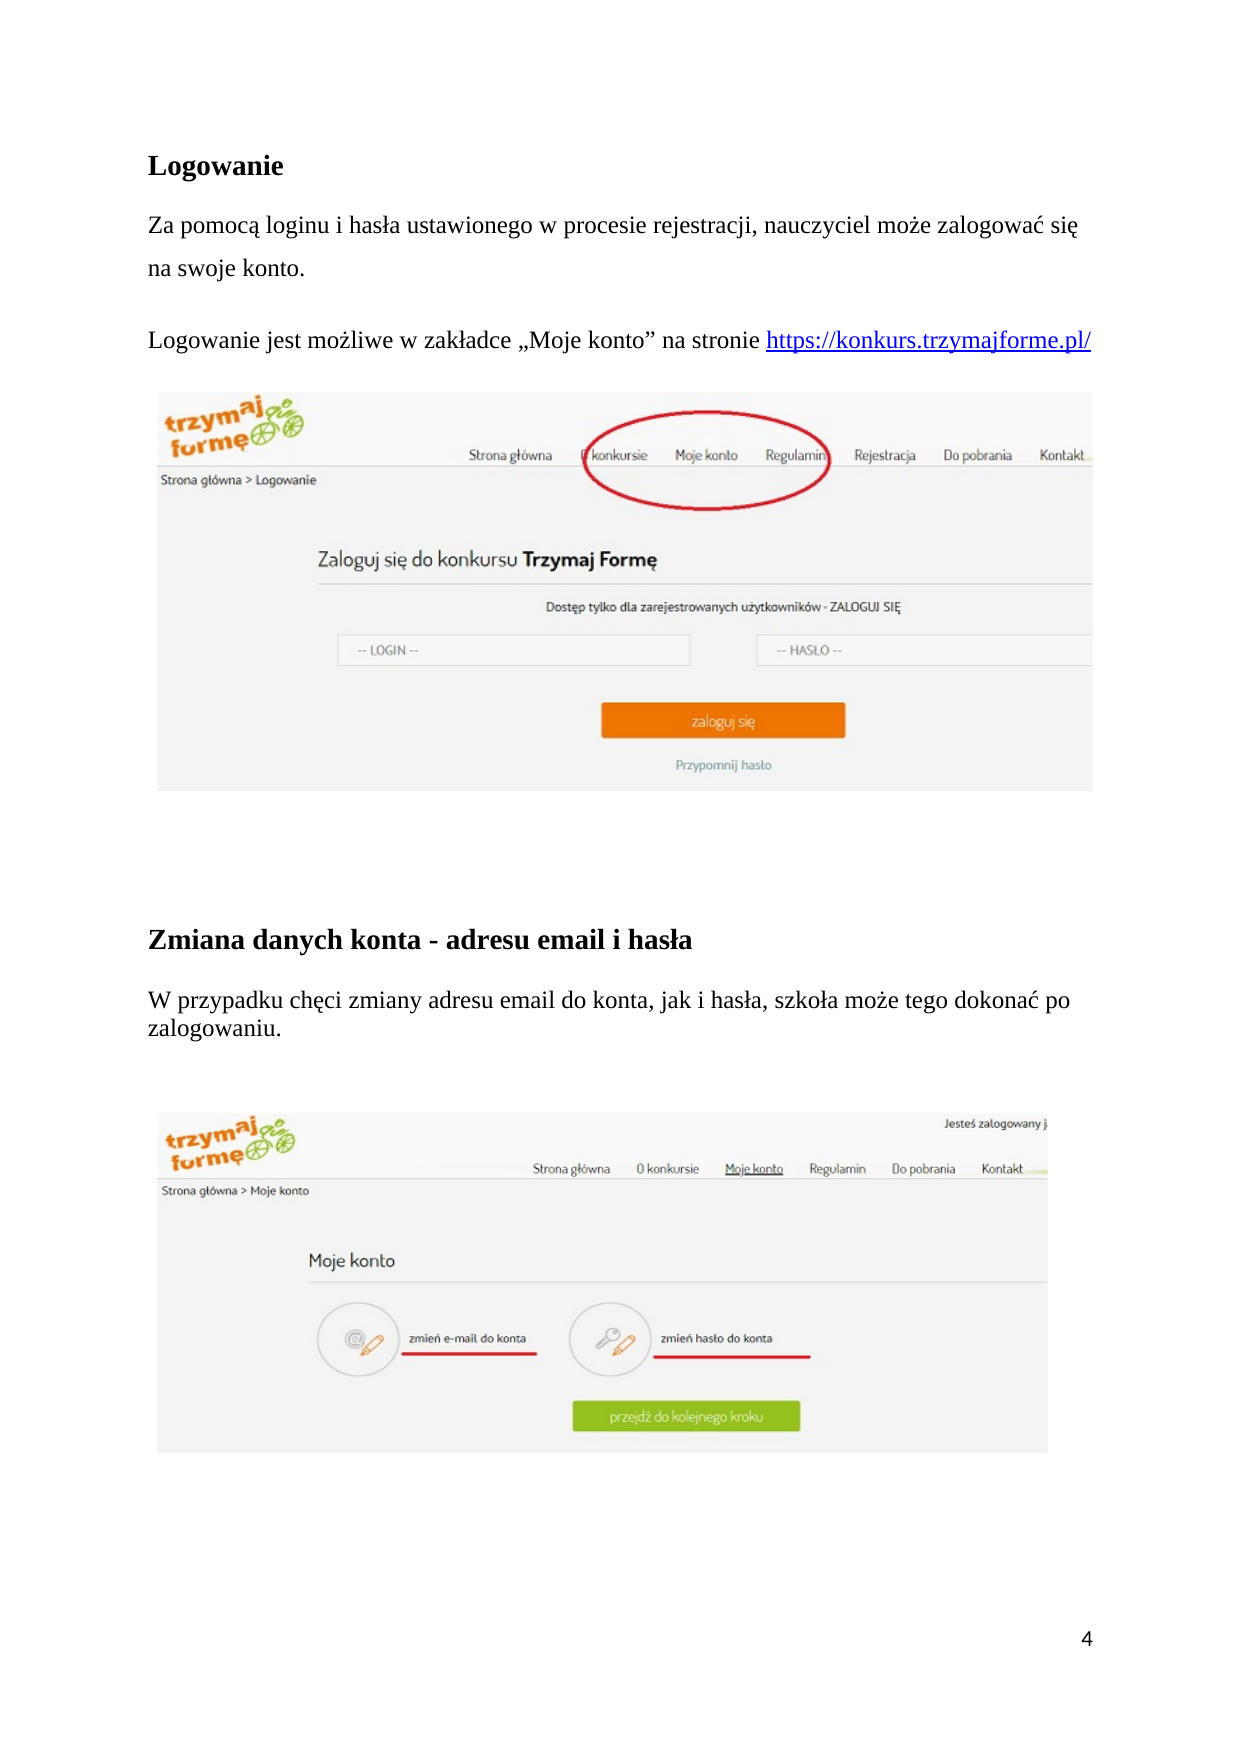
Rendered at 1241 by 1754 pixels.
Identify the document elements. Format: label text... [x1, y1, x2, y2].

table_header [155, 383, 1093, 800]
text Logowanie jest możliwe w zakładce „Moje konto” na stronie https://konkurs.trzymajforme.pl/ [148, 325, 1093, 354]
text Za pomocą loginu i hasła ustawionego w procesie rejestracji, nauczyciel może zalogować się na swoje konto. [148, 210, 1093, 282]
picture [157, 392, 1093, 791]
text W przypadku chęci zmiany adresu email do konta, jak i hasła, szkoła może tego dokonać po zalogowaniu. [148, 985, 1093, 1042]
picture [157, 1113, 1048, 1453]
text Zmiana danych konta - adresu email i hasła [148, 922, 1093, 956]
text Logowanie [148, 148, 1093, 181]
table_header [155, 1104, 1055, 1462]
